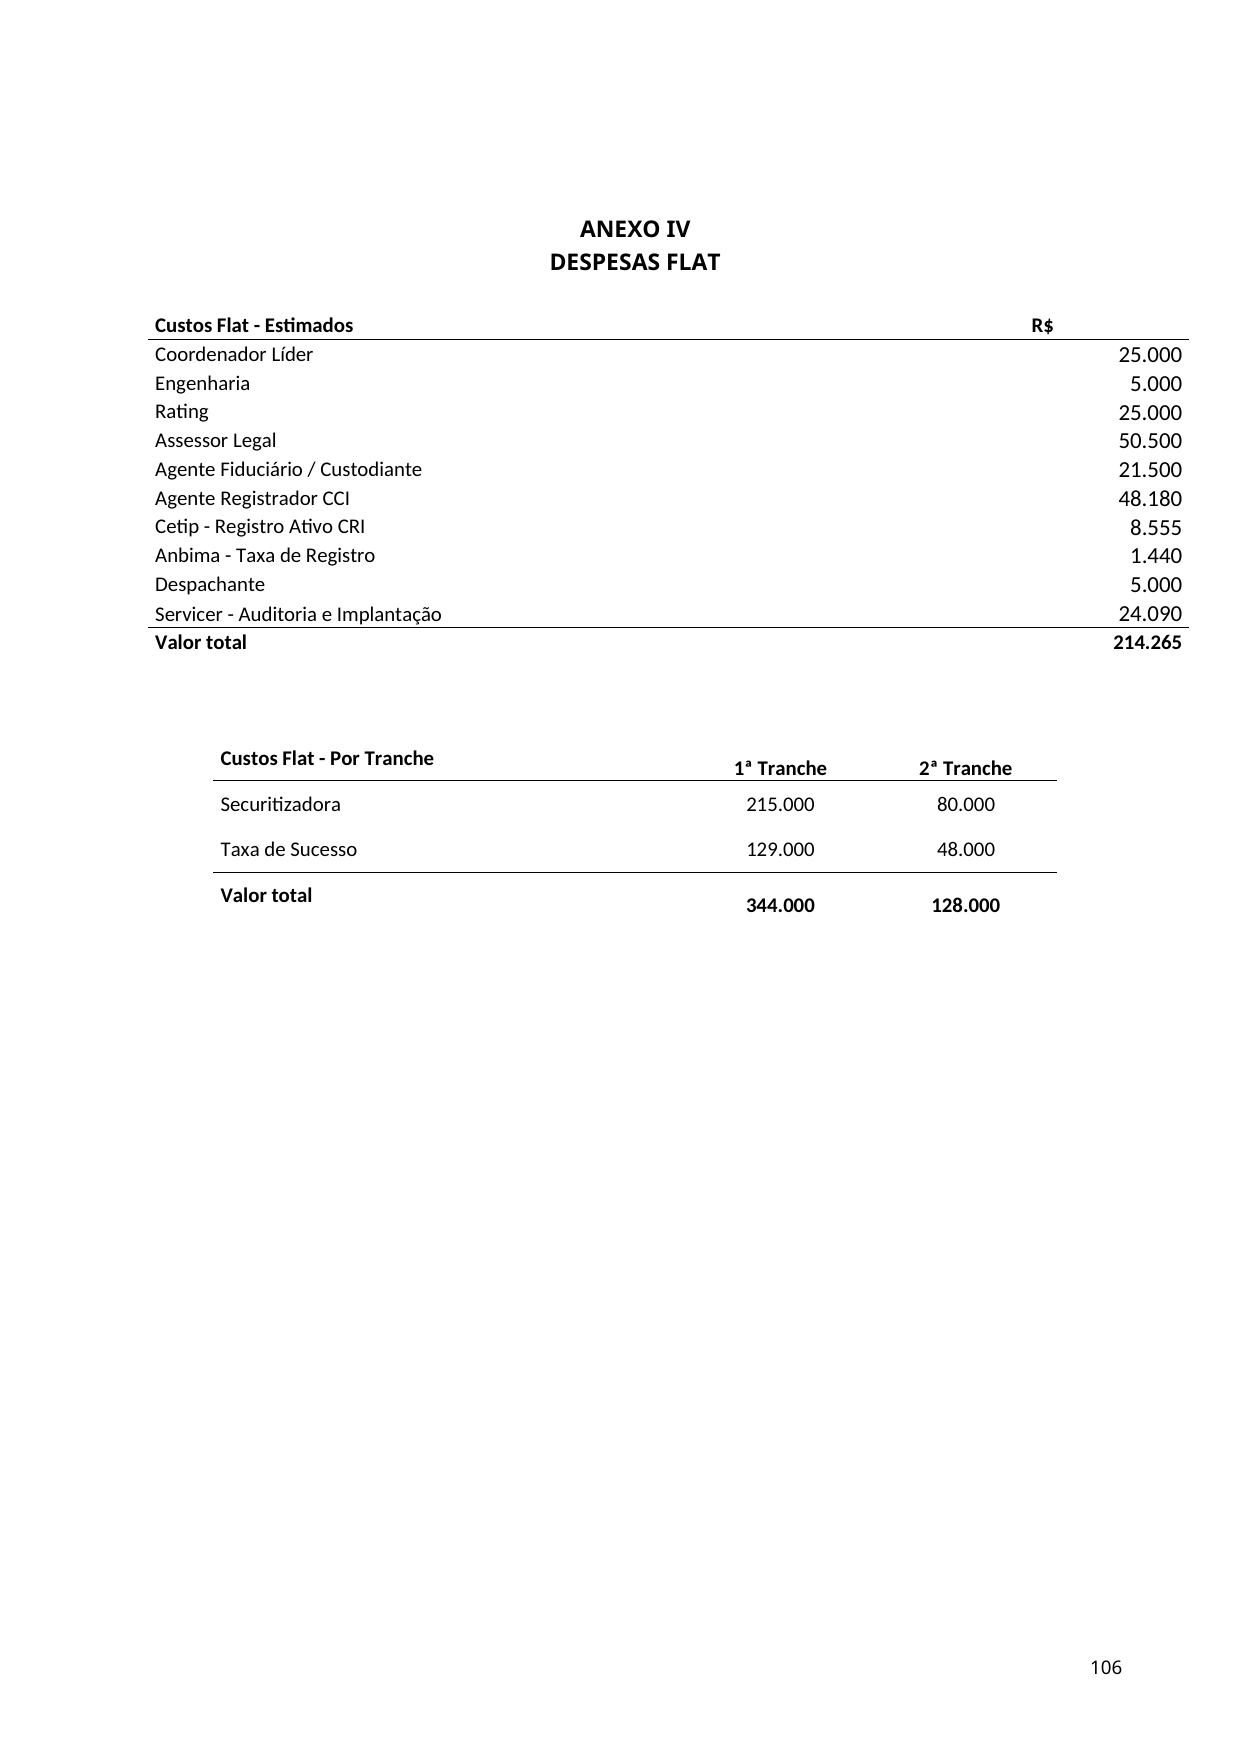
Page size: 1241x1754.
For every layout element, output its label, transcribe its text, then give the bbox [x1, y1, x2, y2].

text DESPESAS FLAT [148, 244, 1122, 277]
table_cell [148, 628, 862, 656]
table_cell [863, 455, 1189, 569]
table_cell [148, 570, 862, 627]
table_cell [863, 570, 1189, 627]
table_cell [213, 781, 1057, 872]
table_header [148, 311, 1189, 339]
text ANEXO IV [148, 211, 1122, 244]
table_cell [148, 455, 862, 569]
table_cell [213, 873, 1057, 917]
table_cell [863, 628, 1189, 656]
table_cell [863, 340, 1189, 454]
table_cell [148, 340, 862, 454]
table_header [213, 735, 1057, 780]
